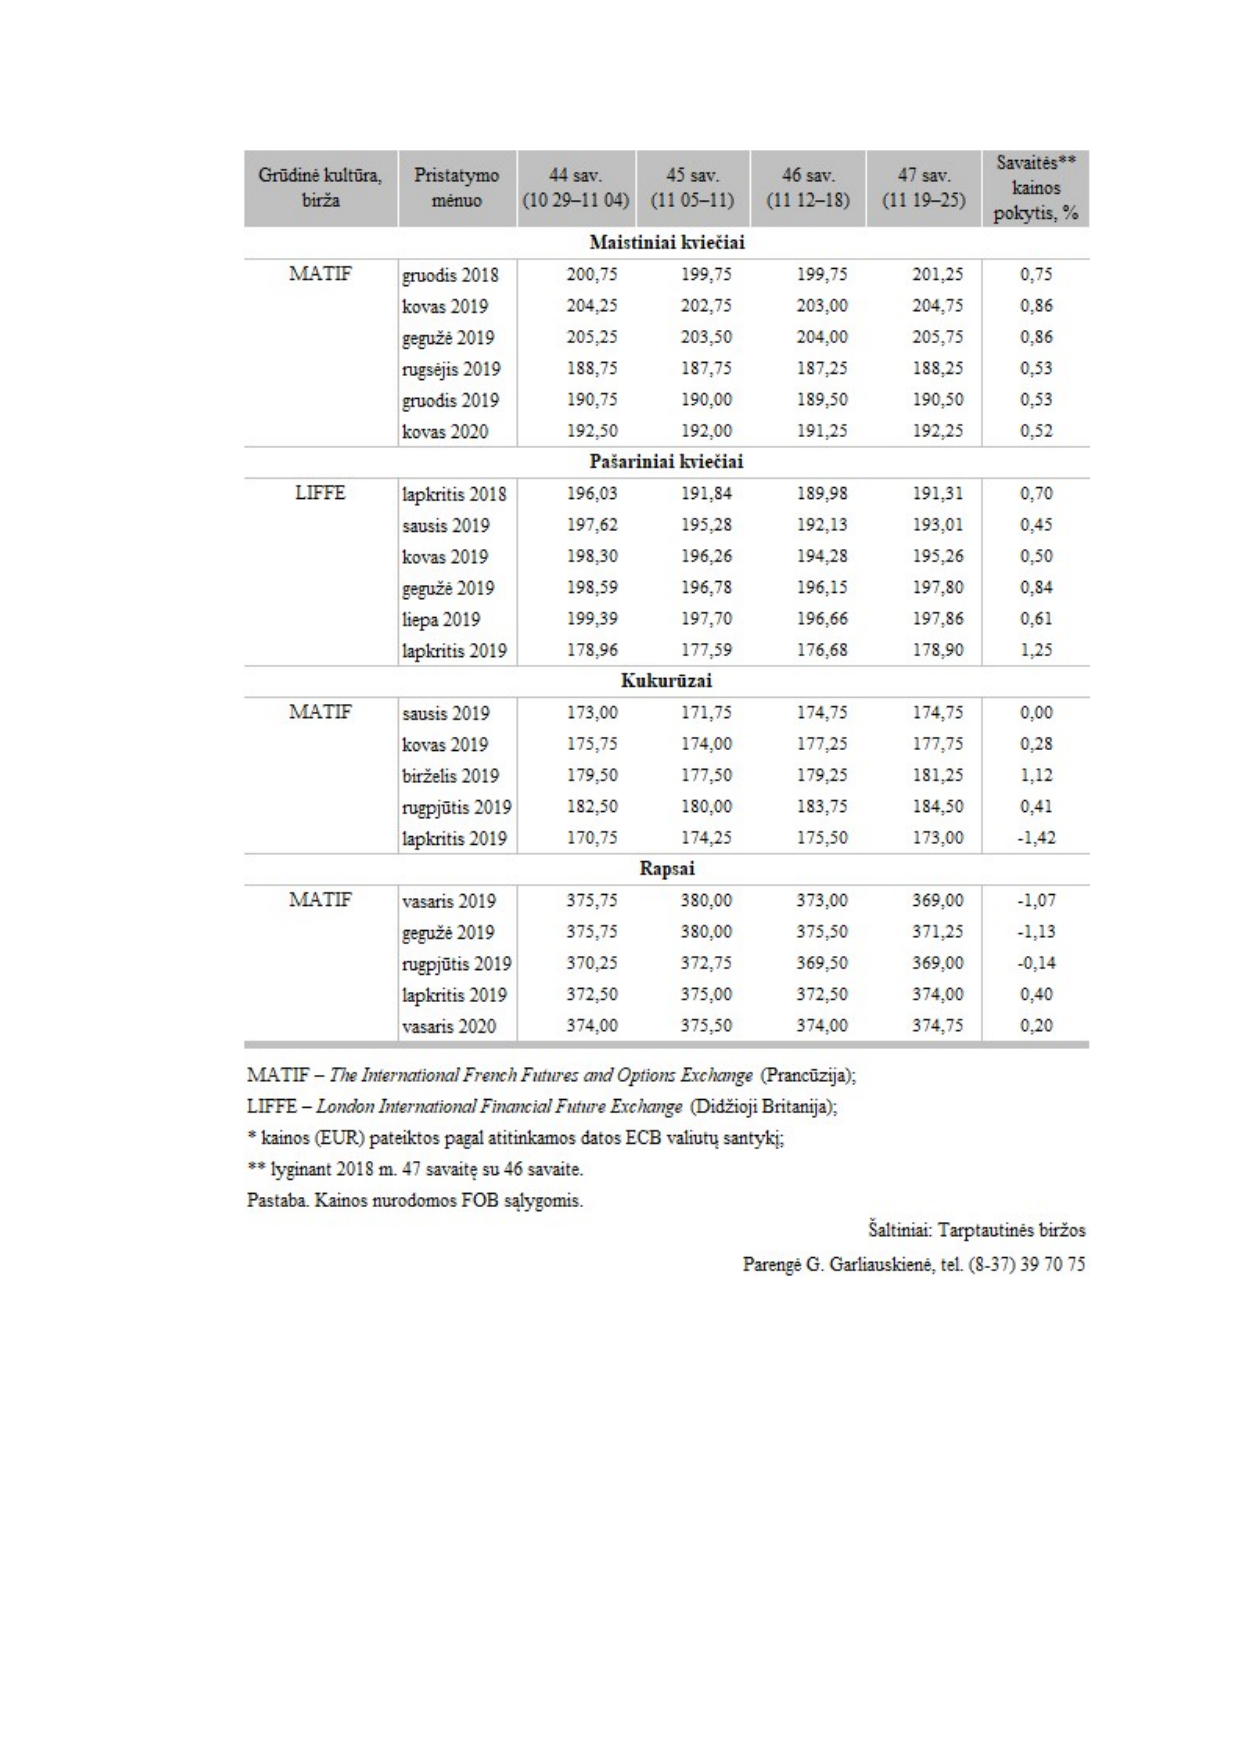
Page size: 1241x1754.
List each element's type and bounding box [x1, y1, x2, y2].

picture [243, 150, 1091, 1279]
